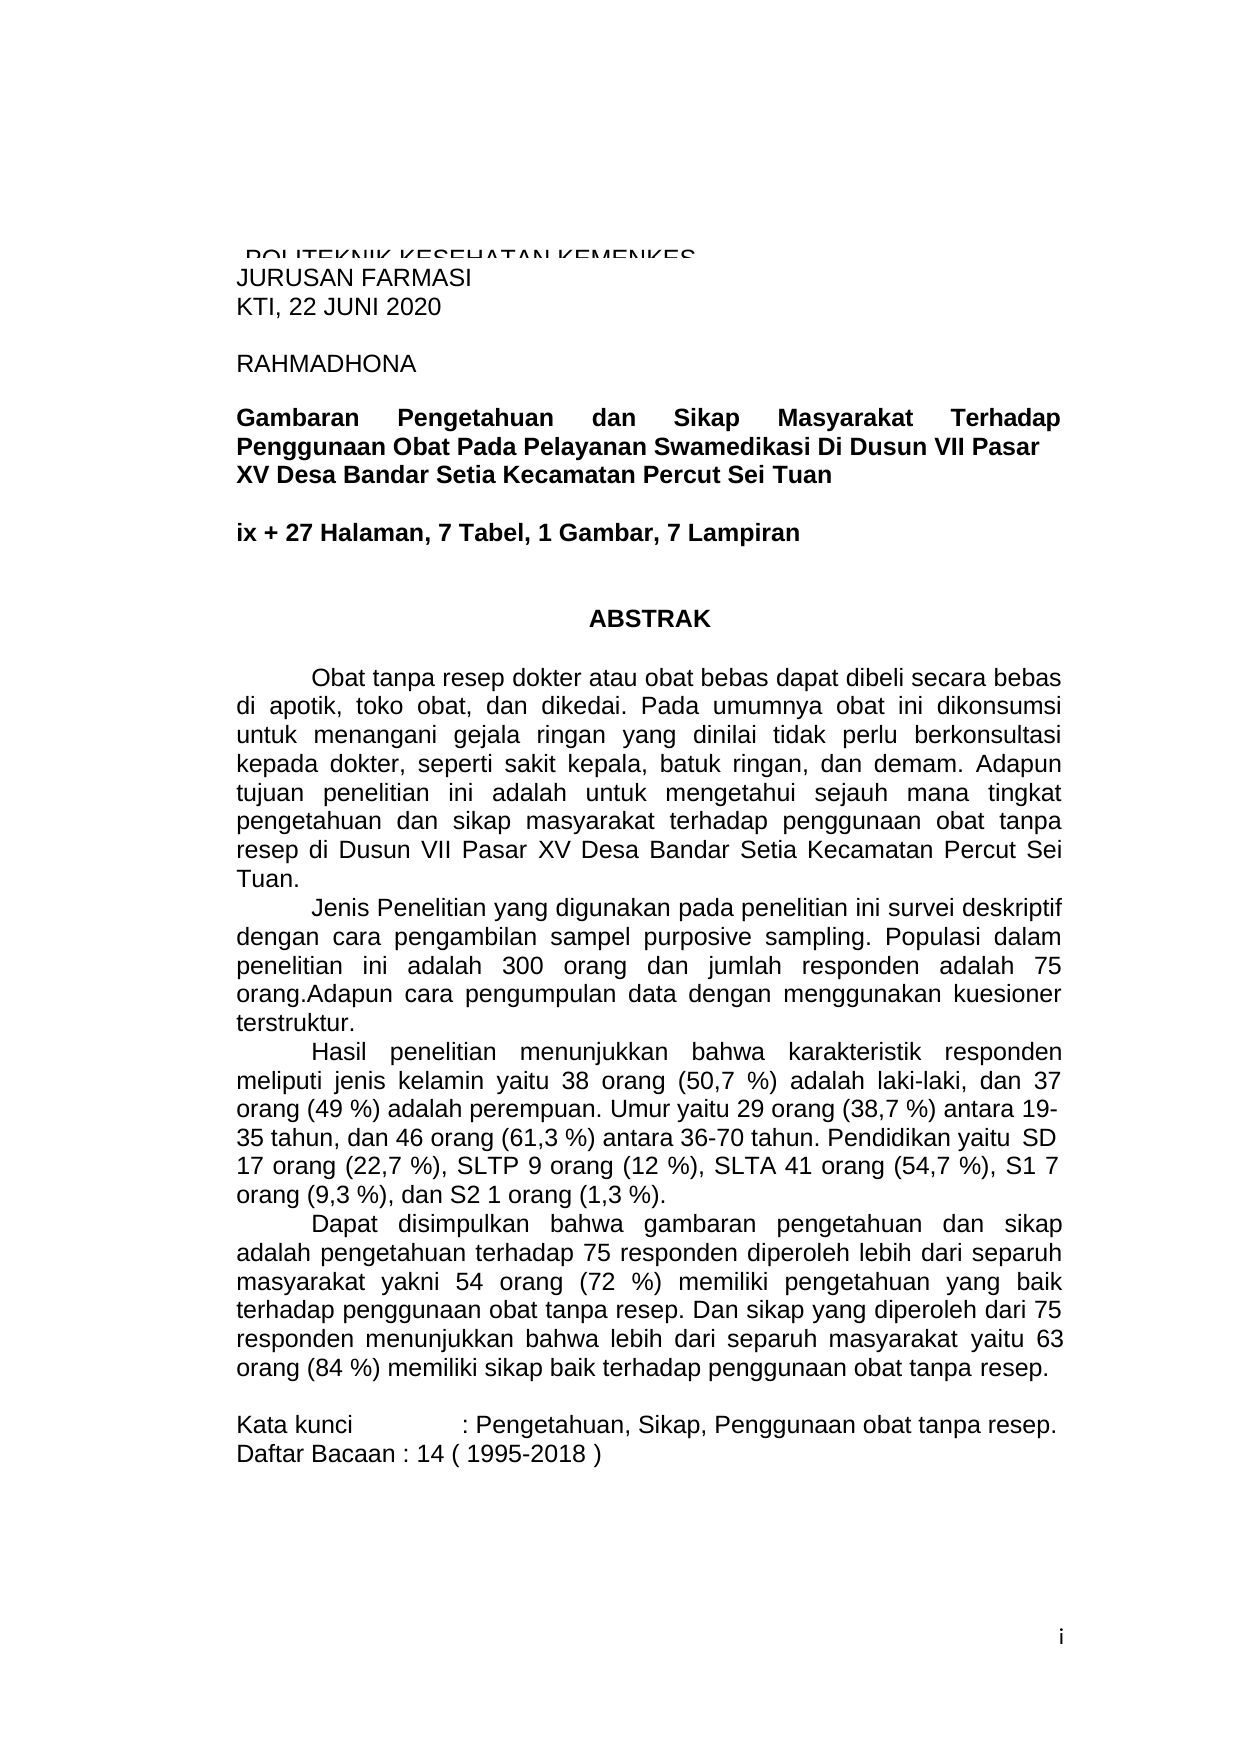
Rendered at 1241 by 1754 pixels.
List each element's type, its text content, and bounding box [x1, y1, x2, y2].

text 35 tahun, dan 46 orang (61,3 %) antara 36-70 tahun. Pendidikan yaitu SD [236, 1123, 1102, 1152]
subtitle ABSTRAK [589, 604, 1102, 633]
text JURUSAN FARMASI KTI, 22 JUNI 2020 [236, 262, 516, 321]
text ix + 27 Halaman, 7 Tabel, 1 Gambar, 7 Lampiran [236, 518, 1102, 547]
text Kata kunci : Pengetahuan, Sikap, Penggunaan obat tanpa resep. Daftar Bacaan : 14 ( 1995-2018 ) [236, 1411, 1058, 1467]
text RAHMADHONA [236, 349, 1102, 378]
text Hasil penelitian menunjukkan bahwa karakteristik responden meliputi jenis kelamin yaitu 38 orang (50,7 %) adalah laki-laki, dan 37 orang (49 %) adalah perempuan. Umur yaitu 29 orang (38,7 %) antara 19- [236, 1037, 1064, 1123]
text orang (9,3 %), dan S2 1 orang (1,3 %). [236, 1180, 1102, 1209]
text Jenis Penelitian yang digunakan pada penelitian ini survei deskriptif dengan cara pengambilan sampel purposive sampling. Populasi dalam penelitian ini adalah 300 orang dan jumlah responden adalah 75 orang.Adapun cara pengumpulan data dengan menggunakan kuesioner terstruktur. [236, 893, 1063, 1037]
text Dapat disimpulkan bahwa gambaran pengetahuan dan sikap adalah pengetahuan terhadap 75 responden diperoleh lebih dari separuh masyarakat yakni 54 orang (72 %) memiliki pengetahuan yang baik terhadap penggunaan obat tanpa resep. Dan sikap yang diperoleh dari 75 responden menunjukkan bahwa lebih dari separuh masyarakat yaitu 63 orang (84 %) memiliki sikap baik terhadap penggunaan obat tanpa resep. [236, 1209, 1064, 1382]
text 17 orang (22,7 %), SLTP 9 orang (12 %), SLTA 41 orang (54,7 %), S1 7 [236, 1152, 1102, 1180]
text i [139, 1622, 1064, 1650]
text Obat tanpa resep dokter atau obat bebas dapat dibeli secara bebas di apotik, toko obat, dan dikedai. Pada umumnya obat ini dikonsumsi untuk menangani gejala ringan yang dinilai tidak perlu berkonsultasi kepada dokter, seperti sakit kepala, batuk ringan, dan demam. Adapun tujuan penelitian ini adalah untuk mengetahui sejauh mana tingkat pengetahuan dan sikap masyarakat terhadap penggunaan obat tanpa resep di Dusun VII Pasar XV Desa Bandar Setia Kecamatan Percut Sei Tuan. [236, 663, 1063, 893]
text Gambaran Pengetahuan dan Sikap Masyarakat Terhadap Penggunaan Obat Pada Pelayanan Swamedikasi Di Dusun VII Pasar XV Desa Bandar Setia Kecamatan Percut Sei Tuan [236, 404, 1063, 489]
